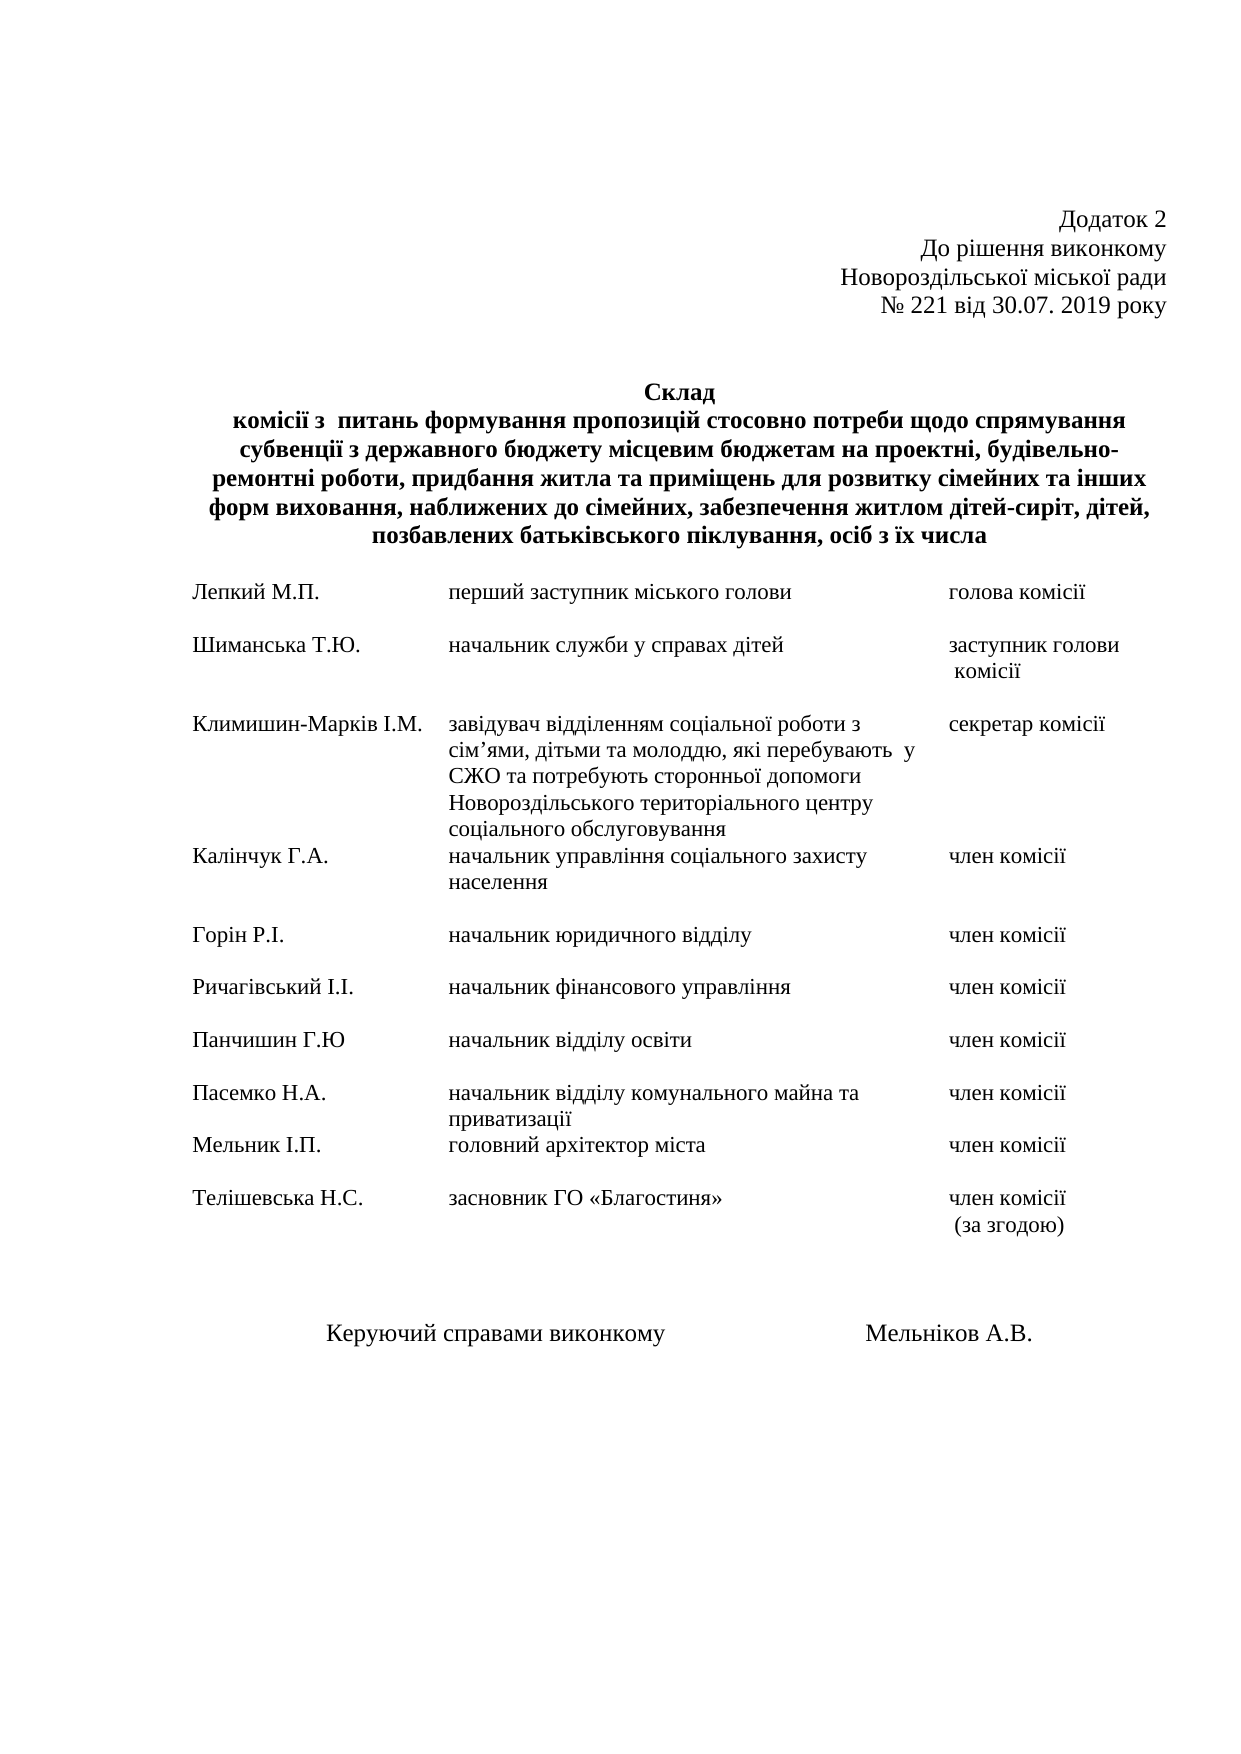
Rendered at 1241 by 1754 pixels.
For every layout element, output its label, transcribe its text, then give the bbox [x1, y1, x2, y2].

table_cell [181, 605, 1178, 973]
text комісії з питань формування пропозицій стосовно потреби щодо спрямування субвенції з державного бюджету місцевим бюджетам на проектні, будівельно-ремонтні роботи, придбання житла та приміщень для розвитку сімейних та інших форм виховання, наближених до сімейних, забезпечення житлом дітей-сиріт, дітей, позбавлених батьківського піклування, осіб з їх числа [192, 406, 1167, 549]
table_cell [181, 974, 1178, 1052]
text № 221 від 30.07. 2019 року [192, 291, 1167, 319]
text Додаток 2 [192, 204, 1167, 233]
text До рішення виконкому [192, 233, 1167, 262]
text Склад [192, 377, 1167, 406]
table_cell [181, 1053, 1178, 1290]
text Керуючий справами виконкому Мельніков А.В. [192, 1318, 1167, 1347]
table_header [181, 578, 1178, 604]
text Новороздільської міської ради [192, 262, 1167, 291]
